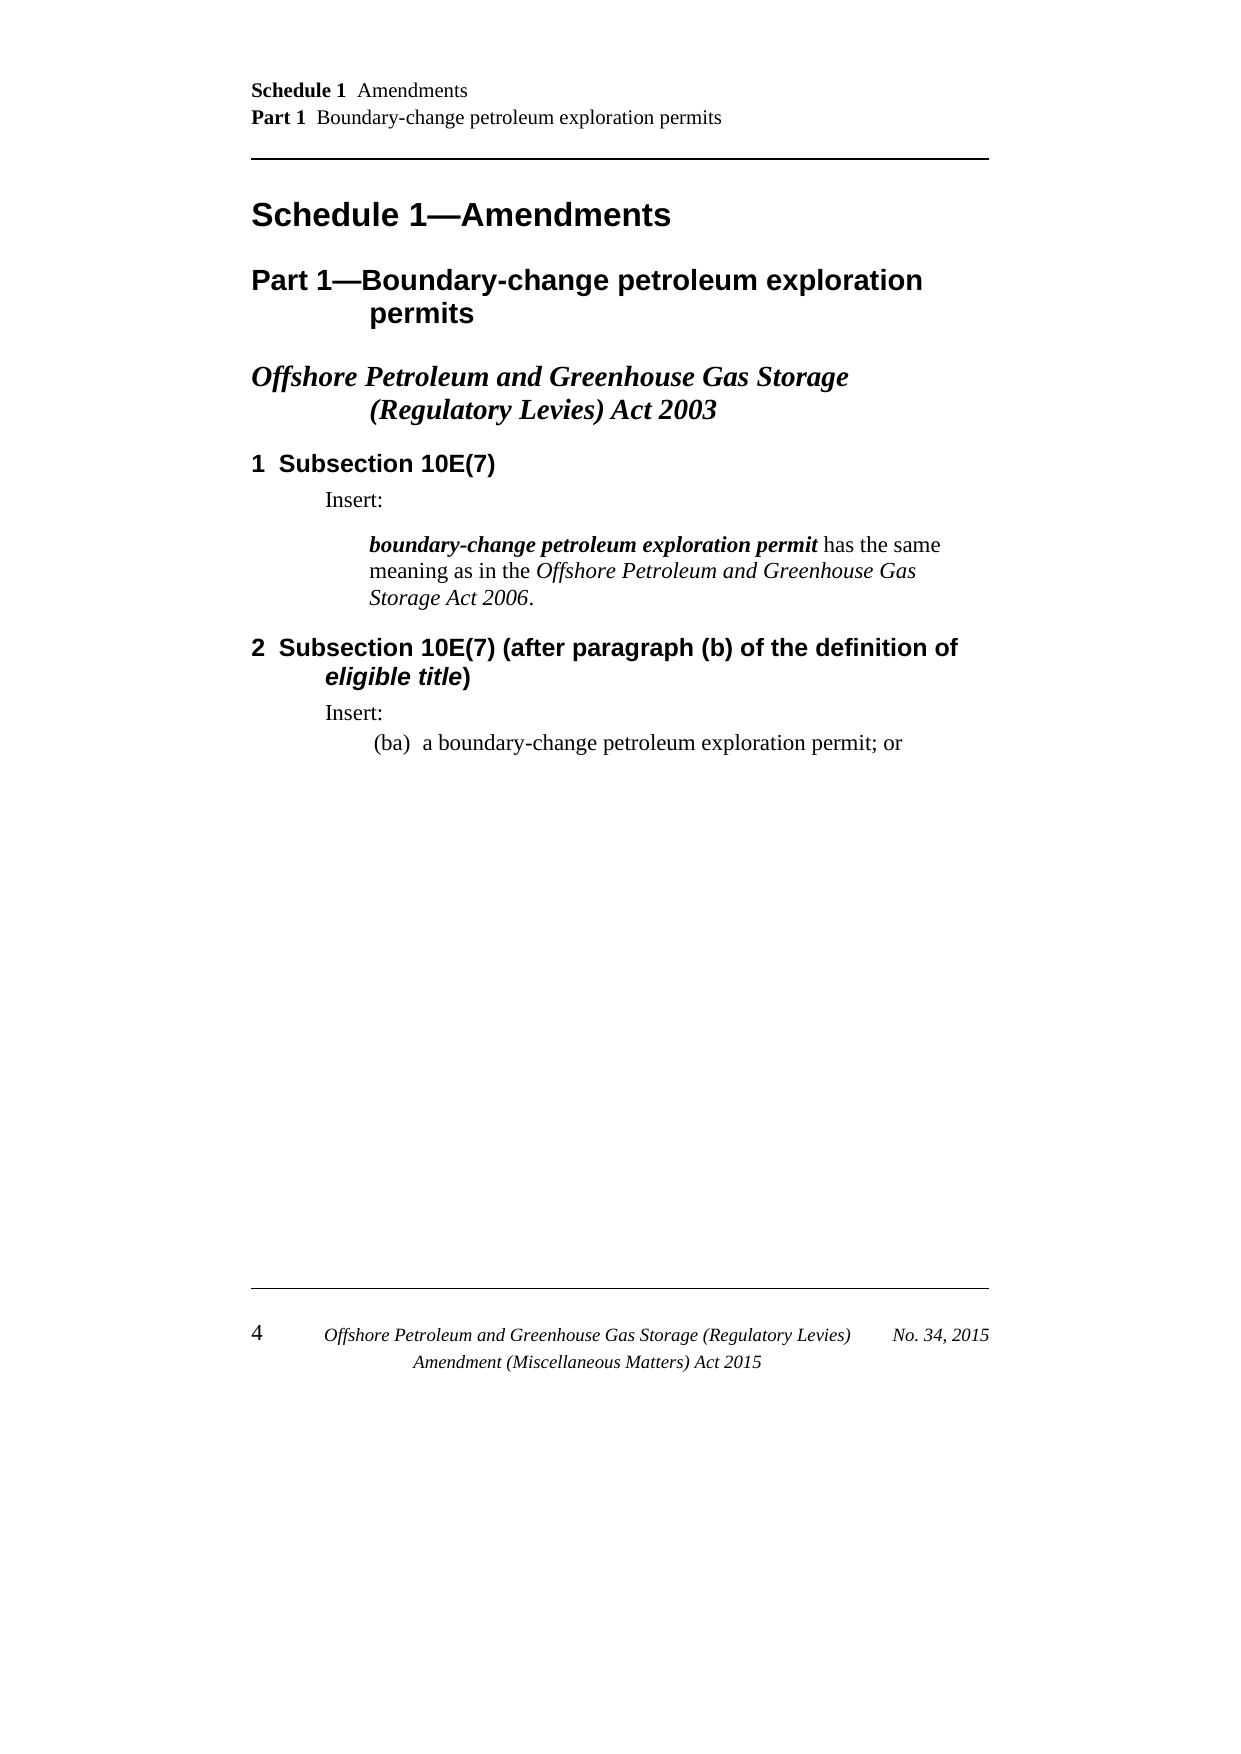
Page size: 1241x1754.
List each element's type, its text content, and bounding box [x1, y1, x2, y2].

text 1 Subsection 10E(7) [251, 449, 989, 477]
text (ba) a boundary-change petroleum exploration permit; or [251, 729, 989, 756]
text 2 Subsection 10E(7) (after paragraph (b) of the definition of eligible title) [251, 633, 989, 690]
text Part 1—Boundary-change petroleum exploration permits [251, 262, 989, 329]
text Offshore Petroleum and Greenhouse Gas Storage (Regulatory Levies) Act 2003 [251, 359, 989, 426]
text Insert: [325, 699, 989, 725]
text Insert: [325, 486, 989, 512]
text boundary-change petroleum exploration permit has the same meaning as in the Offshore Petroleum and Greenhouse Gas Storage Act 2006. [369, 531, 989, 610]
text Schedule 1—Amendments [251, 195, 989, 233]
